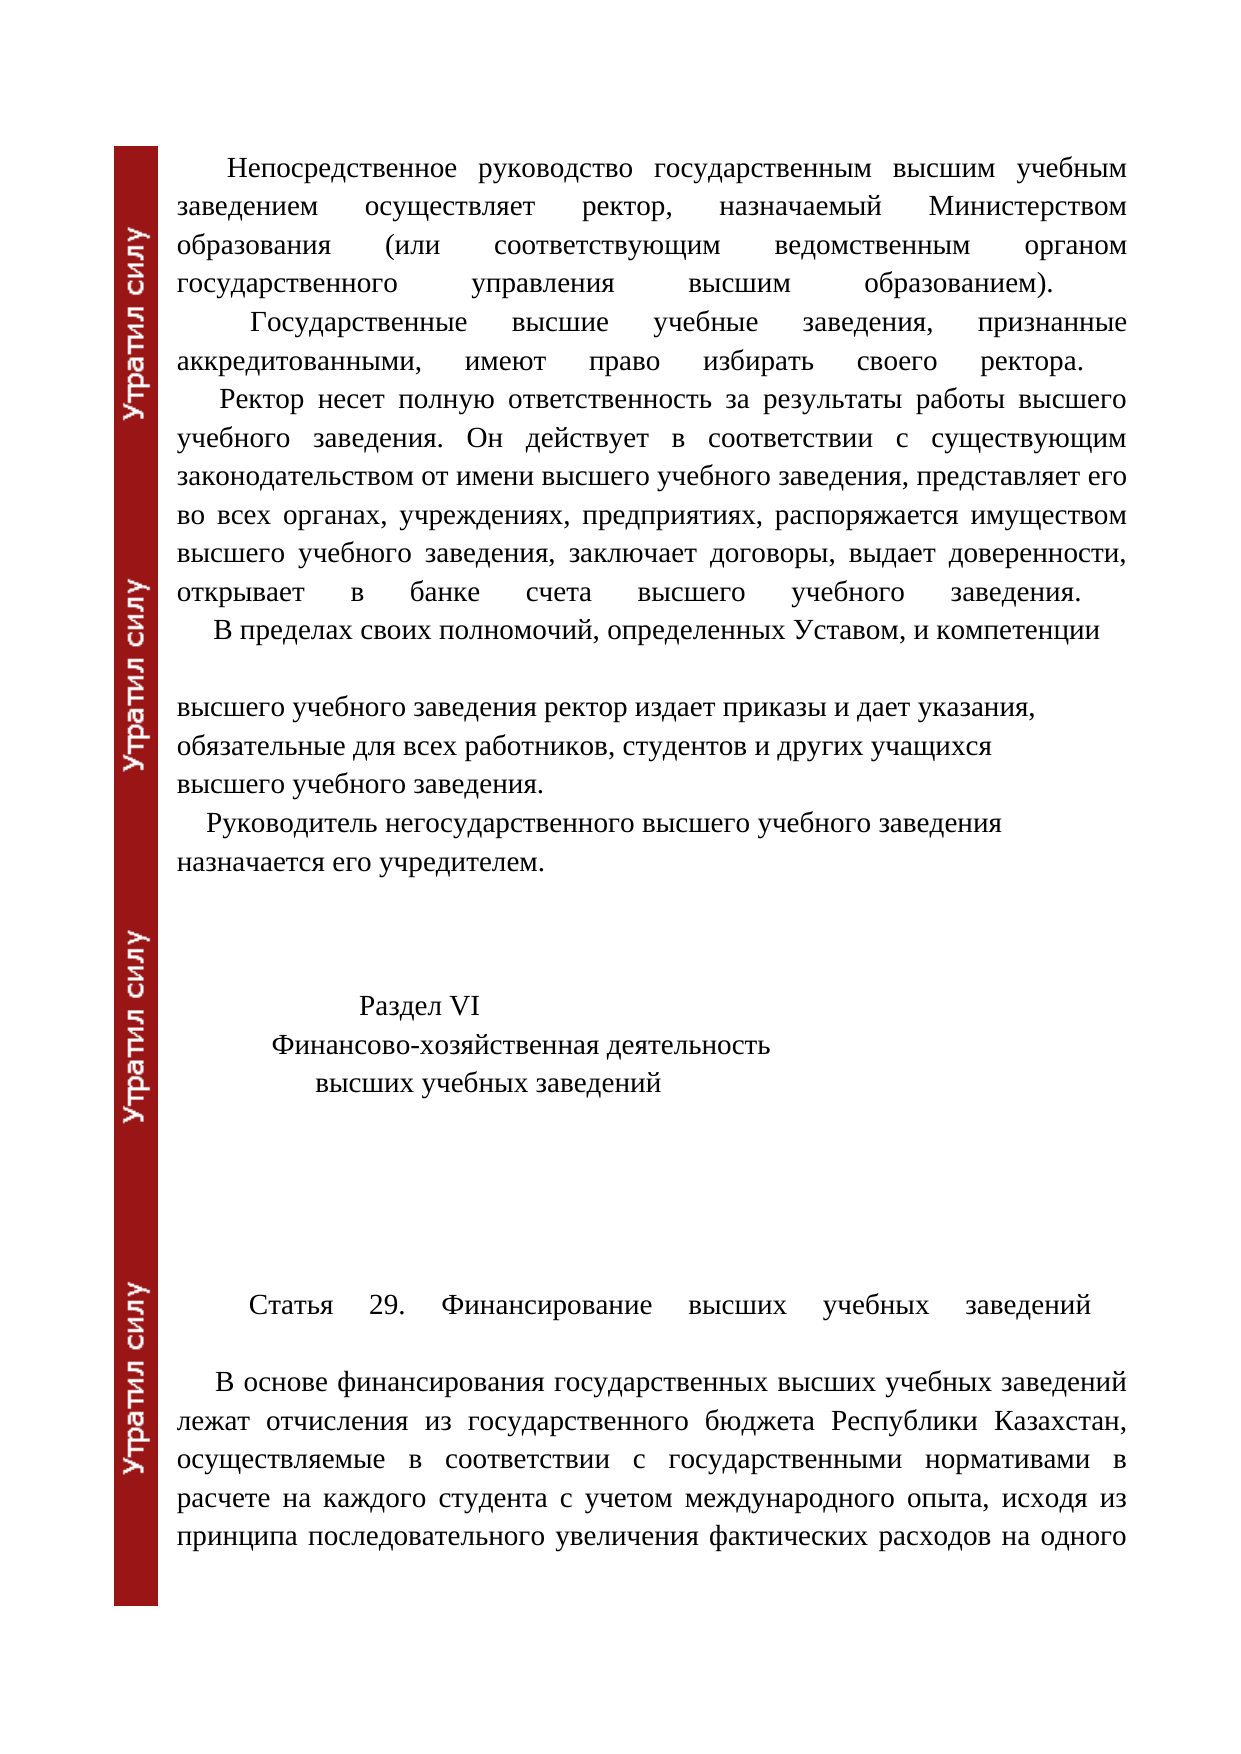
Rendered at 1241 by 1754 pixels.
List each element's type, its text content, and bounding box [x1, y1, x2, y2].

picture [114, 800, 158, 805]
picture [114, 646, 158, 689]
text высших учебных заведений [112, 1066, 1128, 1099]
picture [114, 1099, 158, 1210]
picture [114, 839, 158, 844]
text высшего учебного заведения. [112, 767, 1128, 800]
text Руководитель негосударственного высшего учебного заведения [112, 805, 1128, 839]
text Раздел VI [112, 988, 1128, 1022]
text назначается его учредителем. [112, 844, 1128, 877]
picture [114, 877, 158, 988]
picture [114, 1022, 158, 1027]
picture [114, 723, 158, 728]
picture [114, 762, 158, 767]
picture [114, 1061, 158, 1066]
picture [114, 146, 158, 150]
picture [114, 1552, 158, 1606]
text Финансово-хозяйственная деятельность [112, 1027, 1128, 1061]
text обязательные для всех работников, студентов и других учащихся [112, 728, 1128, 762]
text высшего учебного заведения ректор издает приказы и дает указания, [112, 689, 1128, 723]
